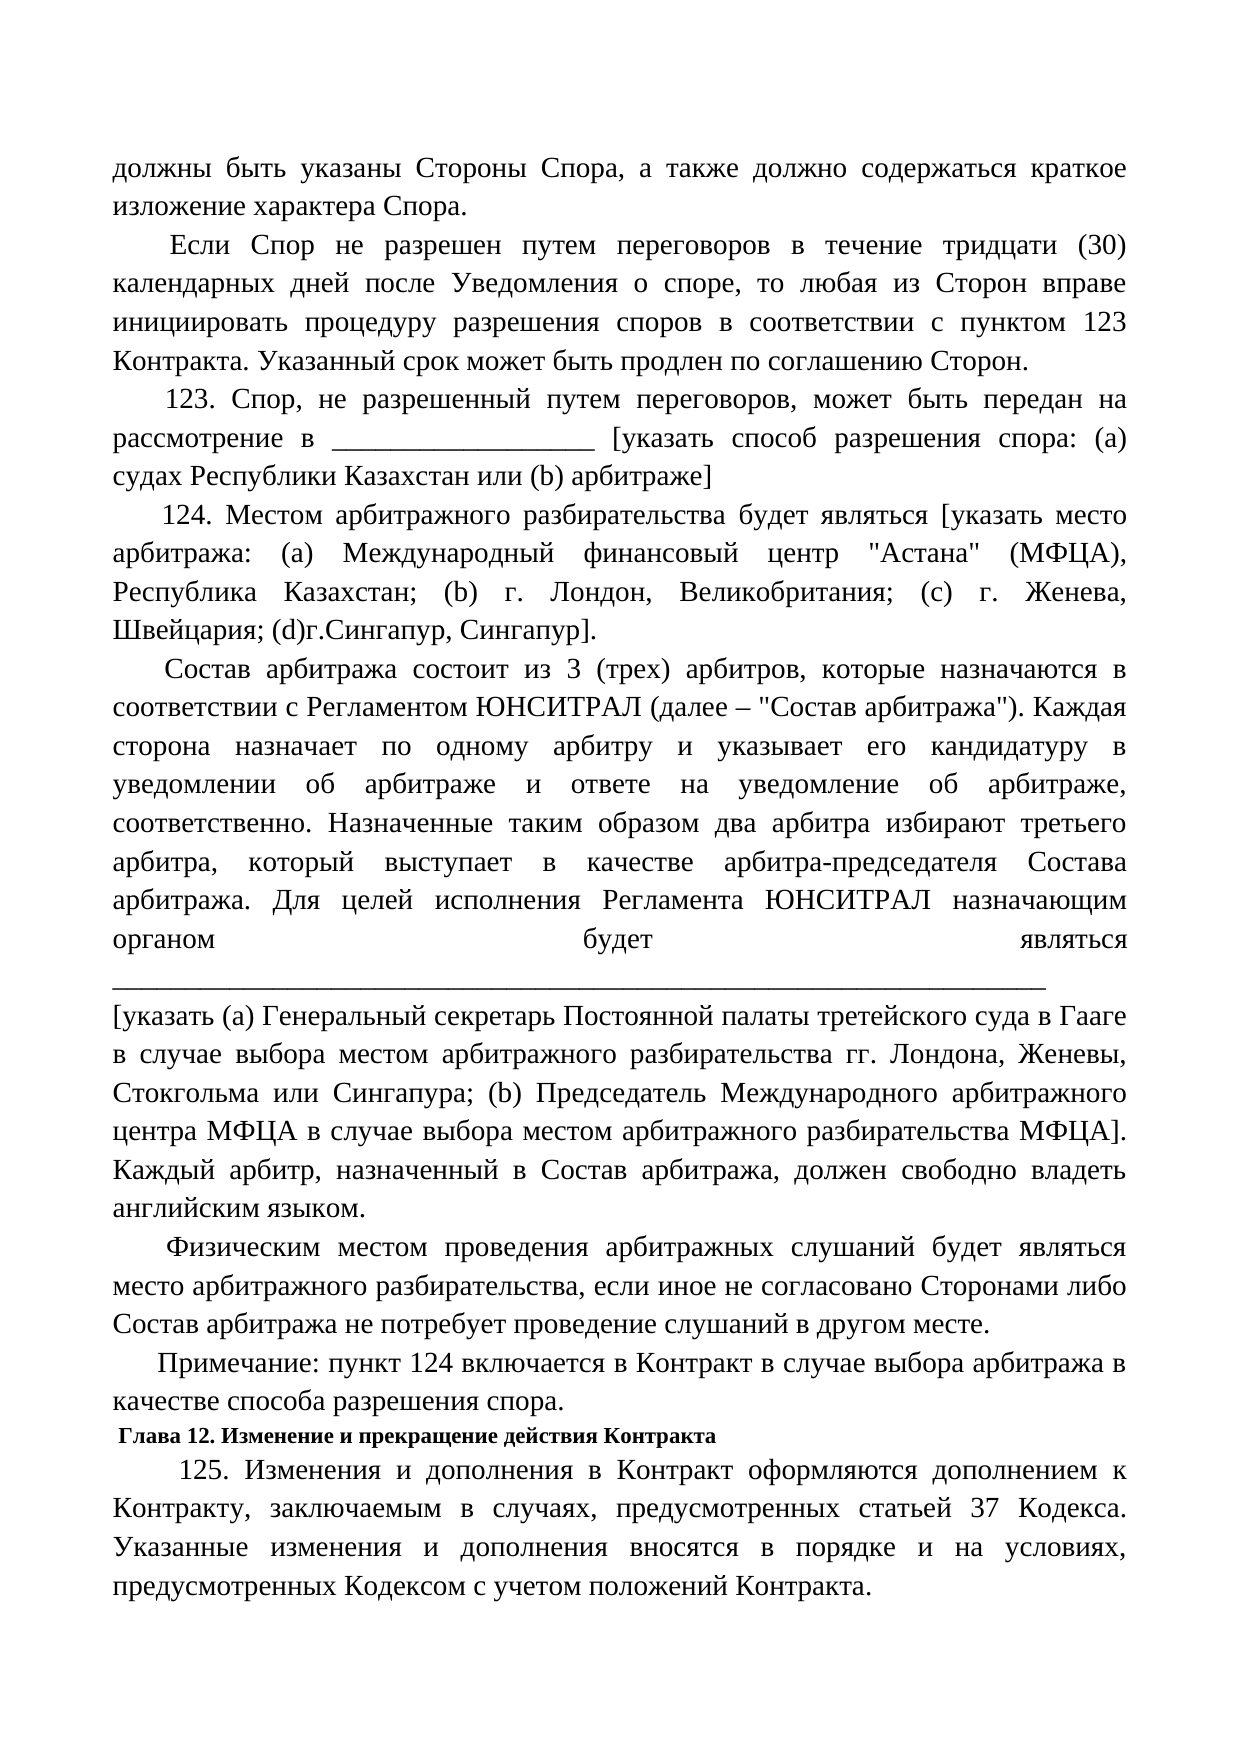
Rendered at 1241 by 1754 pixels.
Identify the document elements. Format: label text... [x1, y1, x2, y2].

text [112, 150, 1128, 222]
text 123. Спор, не разрешенный путем переговоров, может быть передан на рассмотрение в __________________ [указать способ разрешения спора: (а) судах Республики Казахстан или (b) арбитраже] [112, 381, 1128, 492]
text Глава 12. Изменение и прекращение действия Контракта [112, 1422, 1128, 1448]
text Примечание: пункт 124 включается в Контракт в случае выбора арбитража в качестве способа разрешения спора. [112, 1345, 1128, 1417]
text 124. Местом арбитражного разбирательства будет являться [указать место арбитража: (a) Международный финансовый центр "Астана" (МФЦА), Республика Казахстан; (b) г. Лондон, Великобритания; (c) г. Женева, Швейцария; (d)г.Сингапур, Сингапур]. [112, 497, 1128, 646]
text Состав арбитража состоит из 3 (трех) арбитров, которые назначаются в соответствии с Регламентом ЮНСИТРАЛ (далее – "Состав арбитража"). Каждая сторона назначает по одному арбитру и указывает его кандидатуру в уведомлении об арбитраже и ответе на уведомление об арбитраже, соответственно. Назначенные таким образом два арбитра избирают третьего арбитра, который выступает в качестве арбитра-председателя Состава арбитража. Для целей исполнения Регламента ЮНСИТРАЛ назначающим органом будет являться ________________________________________________________________ [указать (a) Генеральный секретарь Постоянной палаты третейского суда в Гааге в случае выбора местом арбитражного разбирательства гг. Лондона, Женевы, Стокгольма или Сингапура; (b) Председатель Международного арбитражного центра МФЦА в случае выбора местом арбитражного разбирательства МФЦА]. Каждый арбитр, назначенный в Состав арбитража, должен свободно владеть английским языком. [112, 651, 1128, 1224]
text Если Спор не разрешен путем переговоров в течение тридцати (30) календарных дней после Уведомления о споре, то любая из Сторон вправе инициировать процедуру разрешения споров в соответствии с пунктом 123 Контракта. Указанный срок может быть продлен по соглашению Сторон. [112, 227, 1128, 376]
text 125. Изменения и дополнения в Контракт оформляются дополнением к Контракту, заключаемым в случаях, предусмотренных статьей 37 Кодекса. Указанные изменения и дополнения вносятся в порядке и на условиях, предусмотренных Кодексом с учетом положений Контракта. [112, 1452, 1128, 1601]
text Физическим местом проведения арбитражных слушаний будет являться место арбитражного разбирательства, если иное не согласовано Сторонами либо Состав арбитража не потребует проведение слушаний в другом месте. [112, 1229, 1128, 1340]
